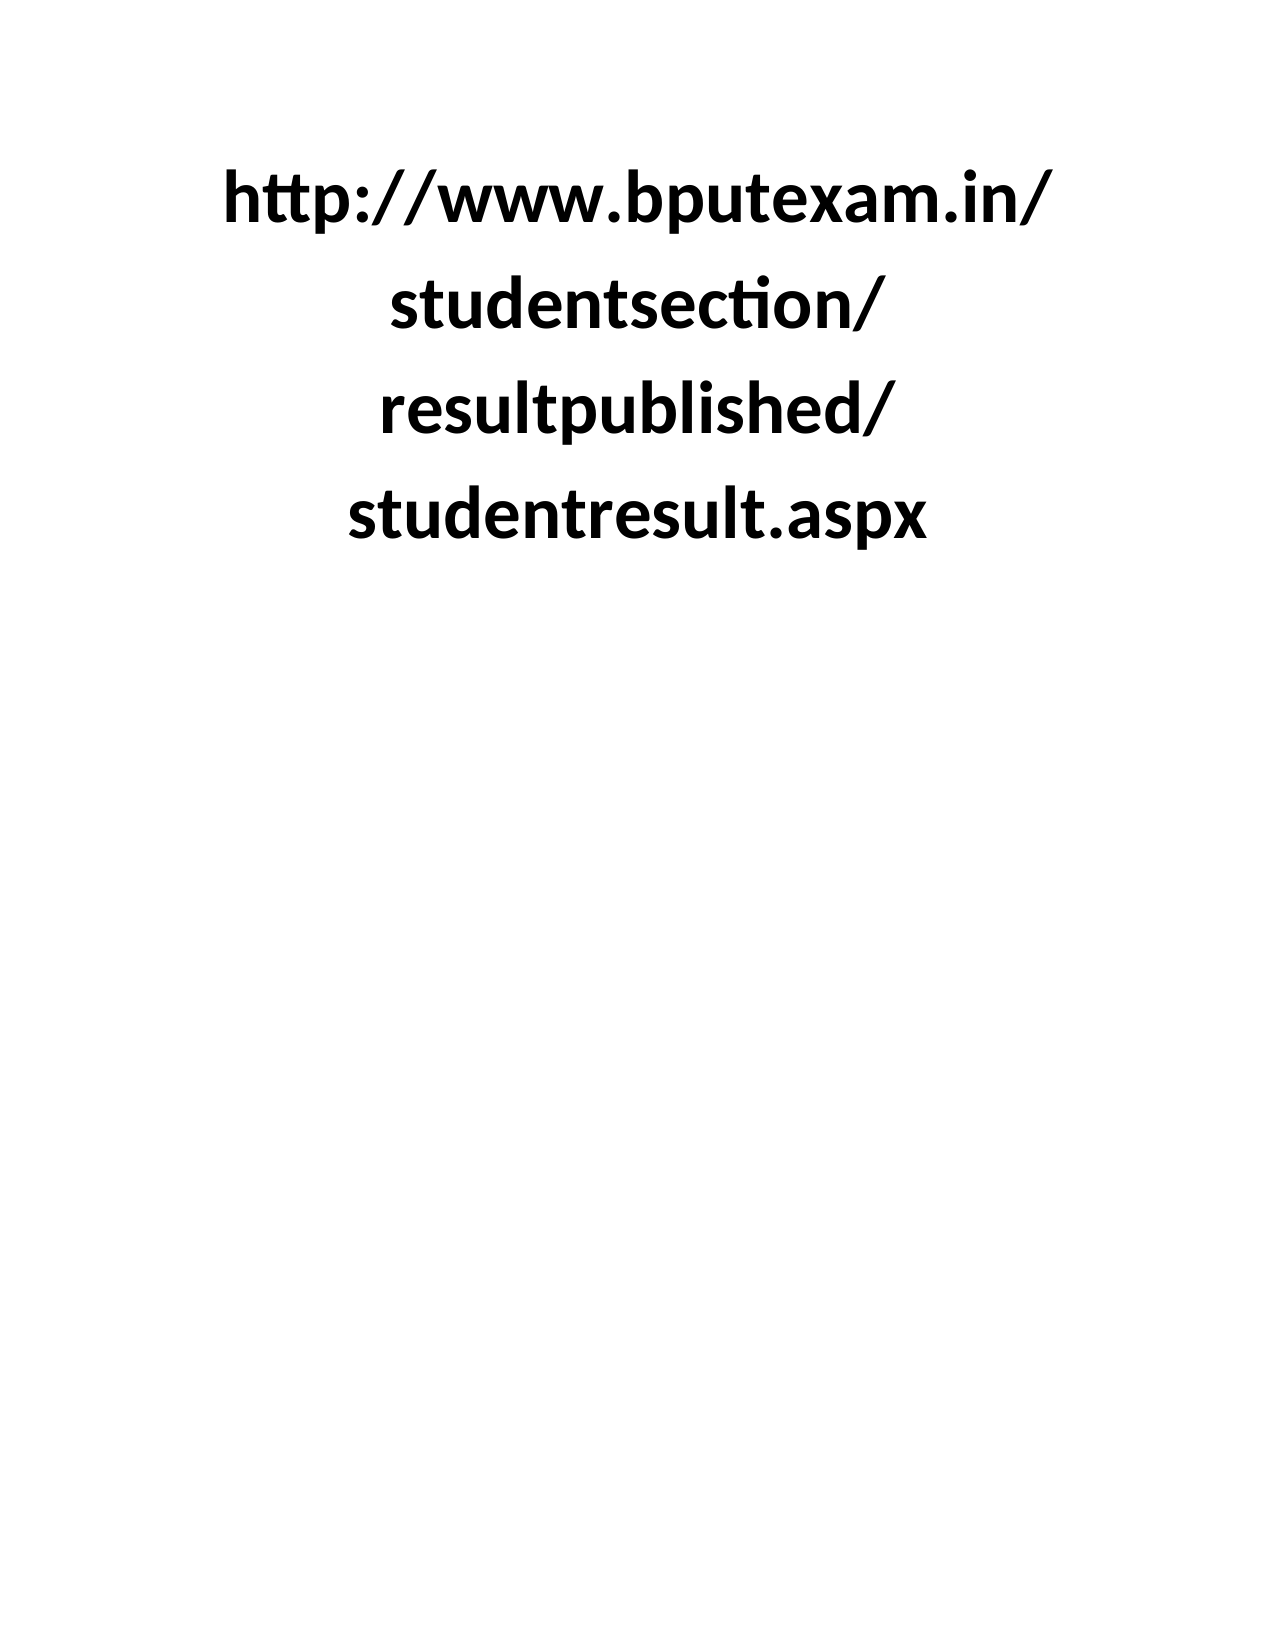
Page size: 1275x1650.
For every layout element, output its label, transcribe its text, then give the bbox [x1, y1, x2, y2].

text http://www.bputexam.in/studentsection/resultpublished/studentresult.aspx [150, 150, 1125, 557]
